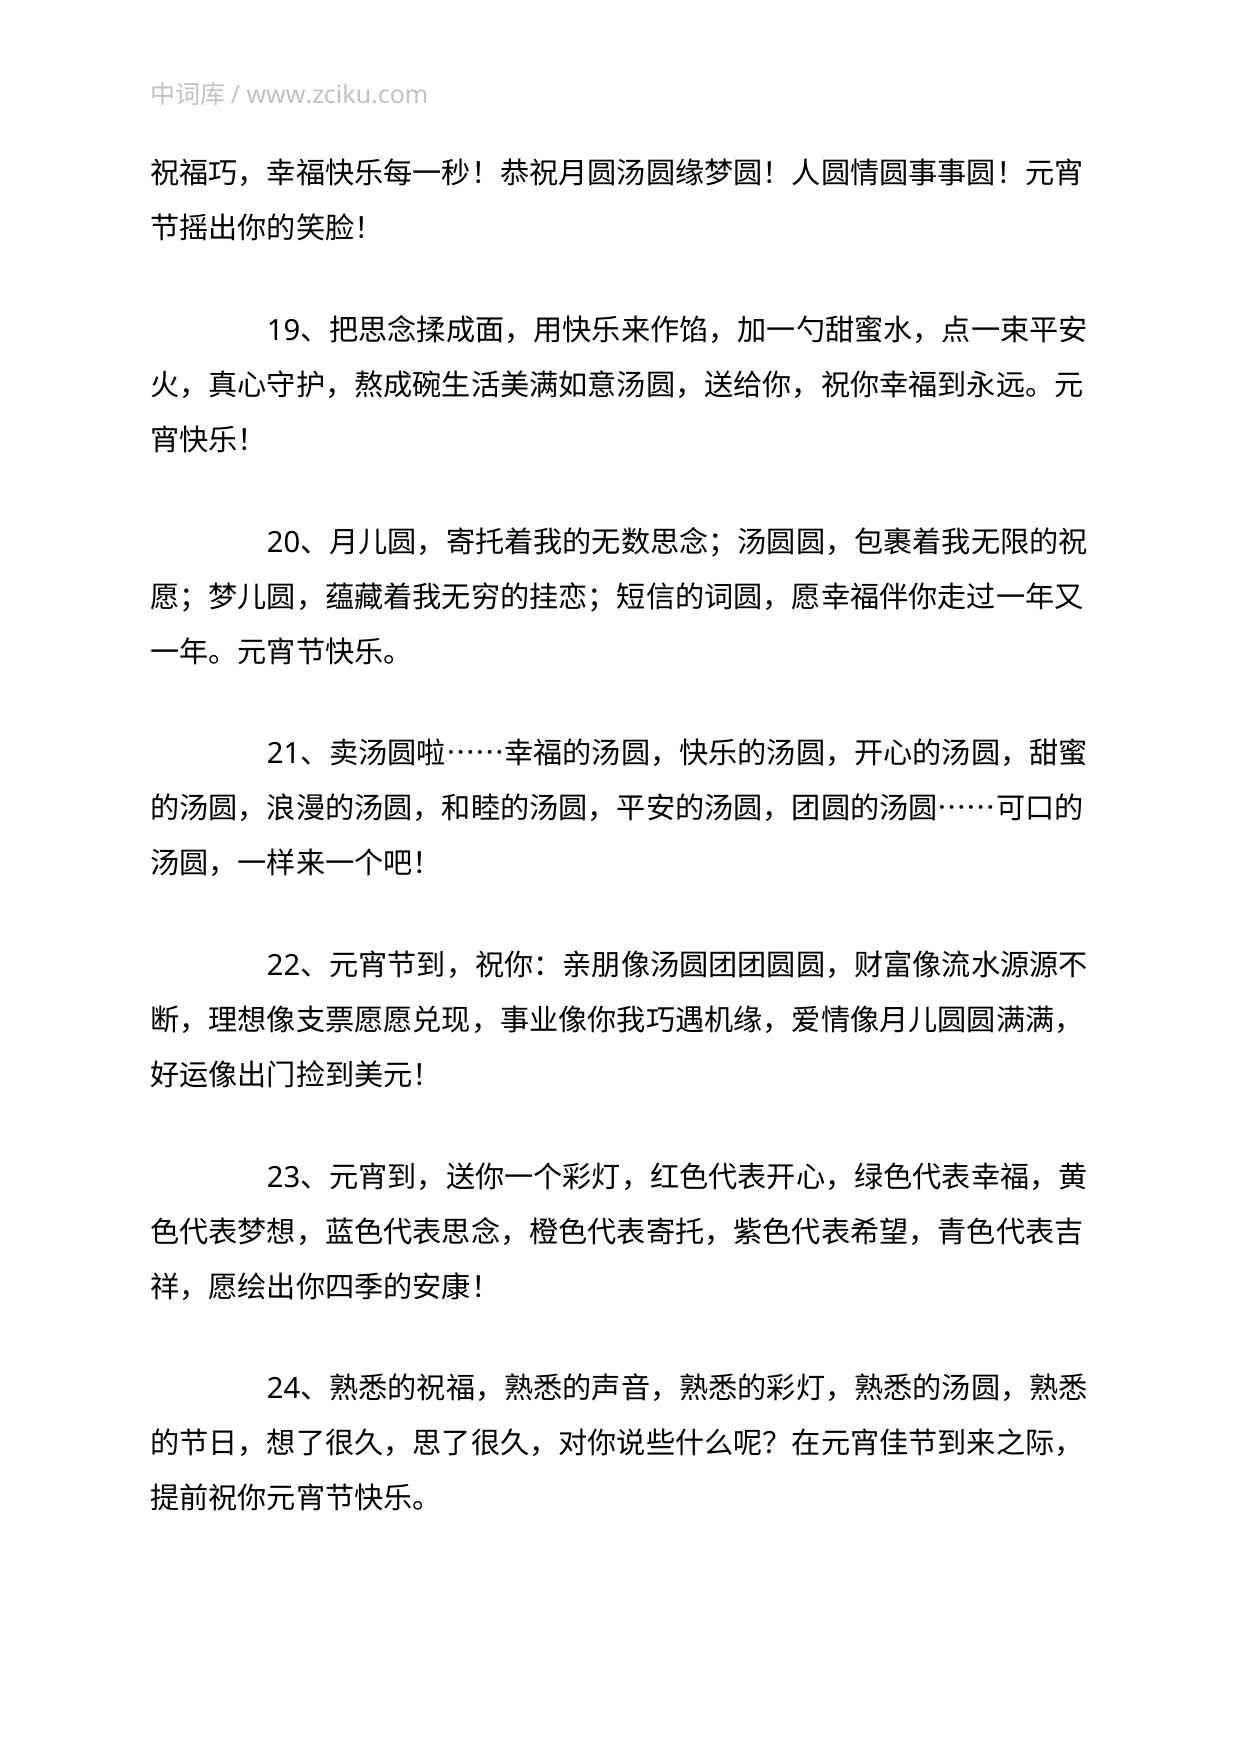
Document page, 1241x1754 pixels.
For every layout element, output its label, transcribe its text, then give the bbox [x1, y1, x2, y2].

text 21、卖汤圆啦……幸福的汤圆，快乐的汤圆，开心的汤圆，甜蜜的汤圆，浪漫的汤圆，和睦的汤圆，平安的汤圆，团圆的汤圆……可口的汤圆，一样来一个吧！ [150, 730, 1090, 882]
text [150, 150, 1090, 247]
text 22、元宵节到，祝你：亲朋像汤圆团团圆圆，财富像流水源源不断，理想像支票愿愿兑现，事业像你我巧遇机缘，爱情像月儿圆圆满满，好运像出门捡到美元！ [150, 942, 1090, 1094]
text 24、熟悉的祝福，熟悉的声音，熟悉的彩灯，熟悉的汤圆，熟悉的节日，想了很久，思了很久，对你说些什么呢？在元宵佳节到来之际，提前祝你元宵节快乐。 [150, 1365, 1090, 1517]
text 23、元宵到，送你一个彩灯，红色代表开心，绿色代表幸福，黄色代表梦想，蓝色代表思念，橙色代表寄托，紫色代表希望，青色代表吉祥，愿绘出你四季的安康！ [150, 1153, 1090, 1306]
text 19、把思念揉成面，用快乐来作馅，加一勺甜蜜水，点一束平安火，真心守护，熬成碗生活美满如意汤圆，送给你，祝你幸福到永远。元宵快乐！ [150, 307, 1090, 459]
text 20、月儿圆，寄托着我的无数思念；汤圆圆，包裹着我无限的祝愿；梦儿圆，蕴藏着我无穷的挂恋；短信的词圆，愿幸福伴你走过一年又一年。元宵节快乐。 [150, 518, 1090, 671]
